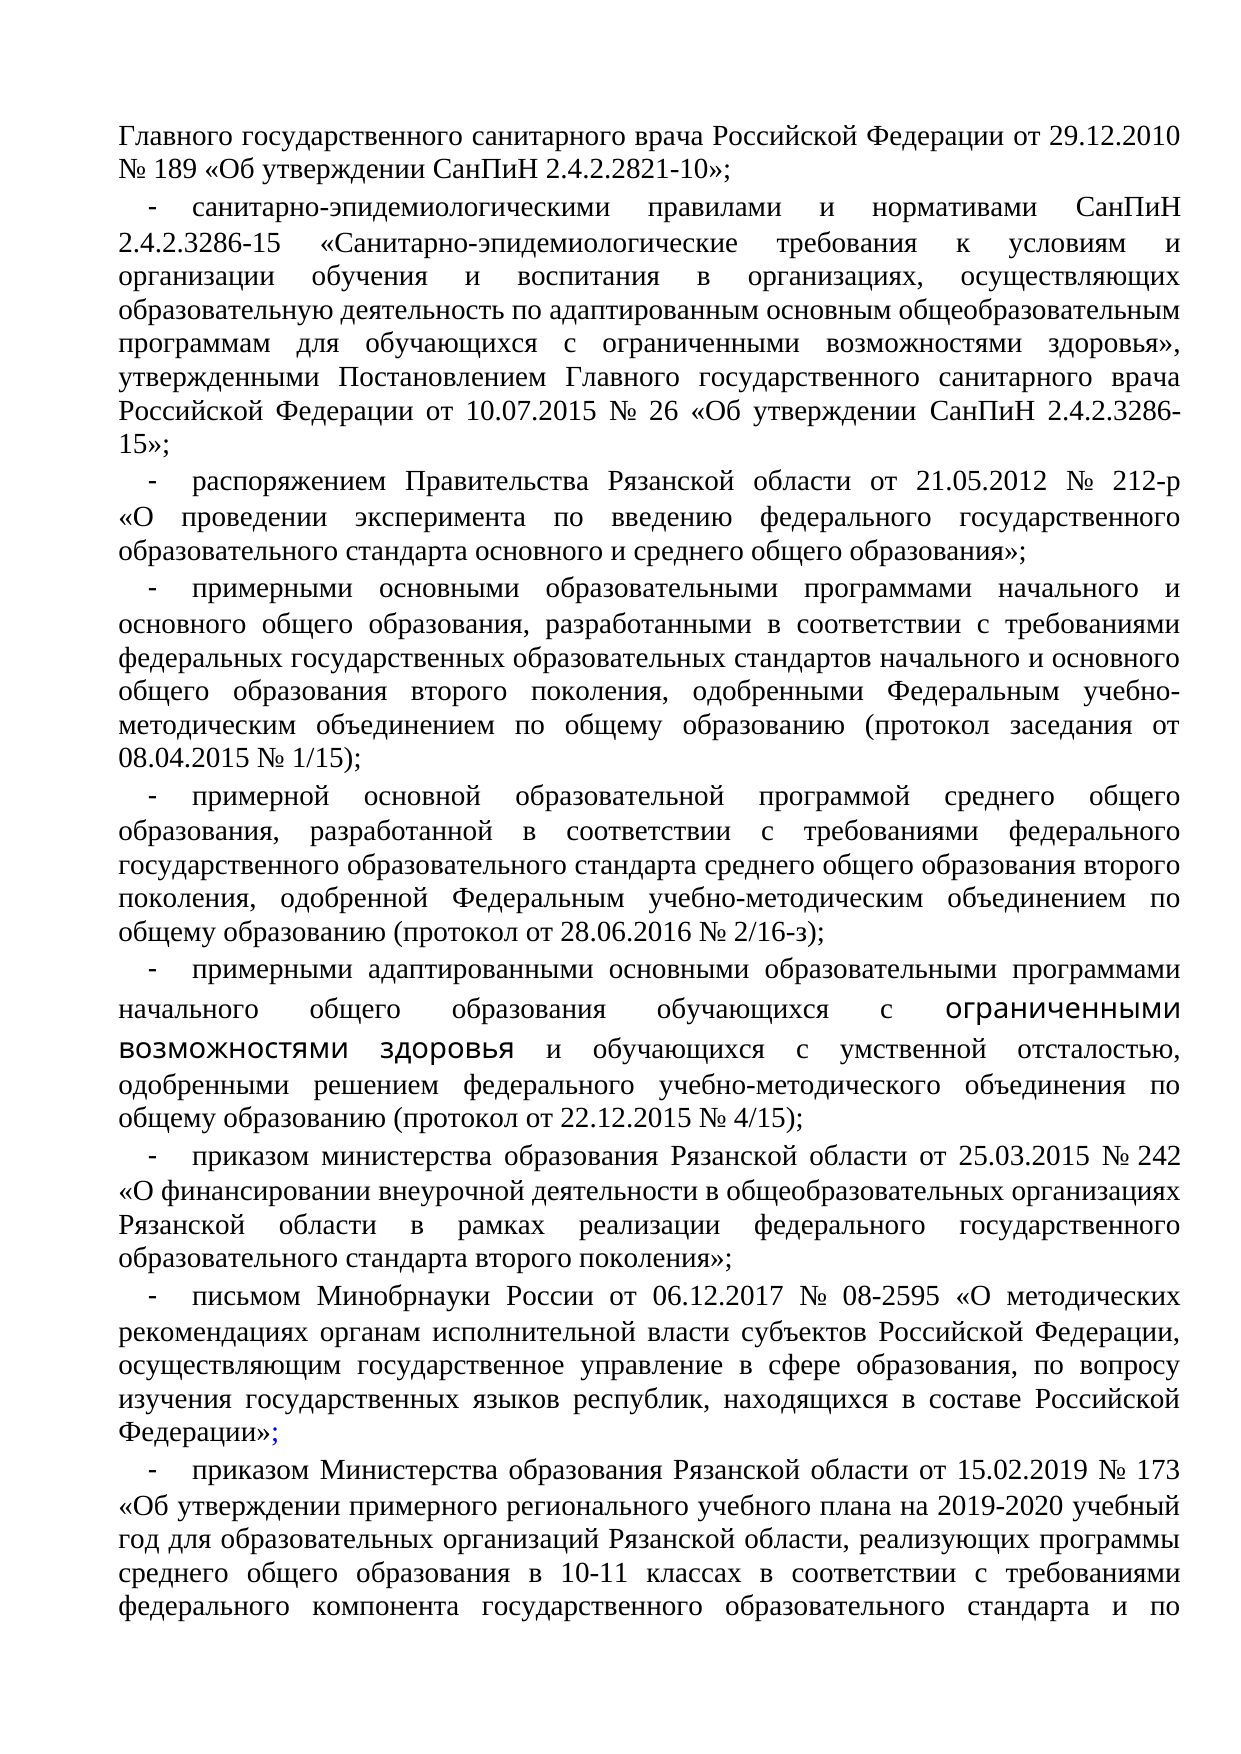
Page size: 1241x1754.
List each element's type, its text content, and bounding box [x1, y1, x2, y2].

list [118, 1448, 1181, 1622]
list примерной основной образовательной программой среднего общего образования, разработанной в соответствии с требованиями федерального государственного образовательного стандарта среднего общего образования второго поколения, одобренной Федеральным учебно-методическим объединением по общему образованию (протокол от 28.06.2016 № 2/16-з); [118, 774, 1181, 948]
list примерными адаптированными основными образовательными программами начального общего образования обучающихся с ограниченными возможностями здоровья и обучающихся с умственной отсталостью, одобренными решением федерального учебно-методического объединения по общему образованию (протокол от 22.12.2015 № 4/15); [118, 948, 1181, 1134]
list распоряжением Правительства Рязанской области от 21.05.2012 № 212-р «О проведении эксперимента по введению федерального государственного образовательного стандарта основного и среднего общего образования»; [118, 460, 1181, 566]
list примерными основными образовательными программами начального и основного общего образования, разработанными в соответствии с требованиями федеральных государственных образовательных стандартов начального и основного общего образования второго поколения, одобренными Федеральным учебно-методическим объединением по общему образованию (протокол заседания от 08.04.2015 № 1/15); [118, 566, 1181, 774]
list письмом Минобрнауки России от 06.12.2017 № 08-2595 «О методических рекомендациях органам исполнительной власти субъектов Российской Федерации, осуществляющим государственное управление в сфере образования, по вопросу изучения государственных языков республик, находящихся в составе Российской Федерации»; [118, 1274, 1181, 1448]
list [118, 118, 1181, 185]
list санитарно-эпидемиологическими правилами и нормативами СанПиН 2.4.2.3286-15 «Санитарно-эпидемиологические требования к условиям и организации обучения и воспитания в организациях, осуществляющих образовательную деятельность по адаптированным основным общеобразовательным программам для обучающихся с ограниченными возможностями здоровья», утвержденными Постановлением Главного государственного санитарного врача Российской Федерации от 10.07.2015 № 26 «Об утверждении СанПиН 2.4.2.3286-15»; [118, 185, 1181, 460]
list приказом министерства образования Рязанской области от 25.03.2015 № 242 «О финансировании внеурочной деятельности в общеобразовательных организациях Рязанской области в рамках реализации федерального государственного образовательного стандарта второго поколения»; [118, 1134, 1181, 1274]
